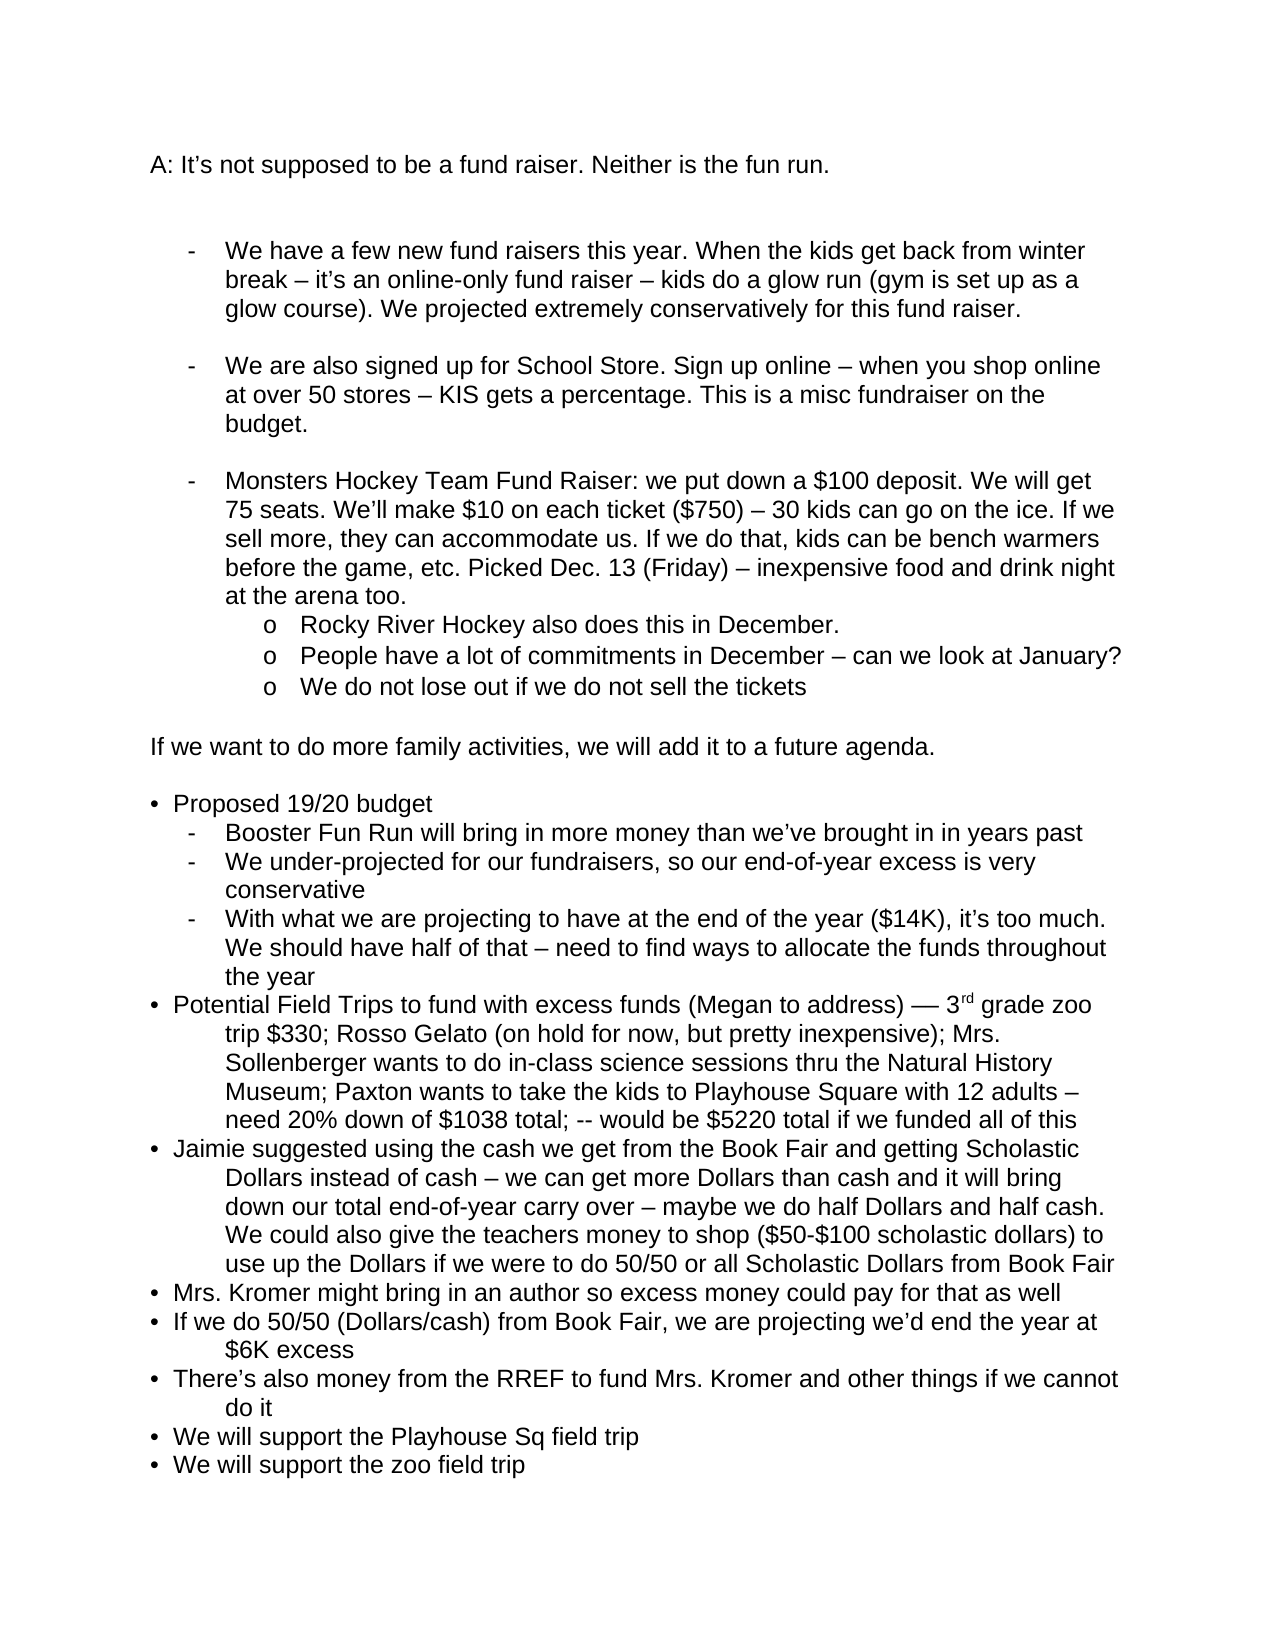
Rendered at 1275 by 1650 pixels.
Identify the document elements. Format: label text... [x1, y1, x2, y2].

list We under-projected for our fundraisers, so our end-of-year excess is very conservative [187, 847, 1125, 904]
list There’s also money from the RREF to fund Mrs. Kromer and other things if we cannot do it [150, 1364, 1125, 1422]
list Monsters Hockey Team Fund Raiser: we put down a $100 deposit. We will get 75 seats. We’ll make $10 on each ticket ($750) – 30 kids can go on the ice. If we sell more, they can accommodate us. If we do that, kids can be bench warmers before the game, etc. Picked Dec. 13 (Friday) – inexpensive food and drink night at the arena too. [187, 466, 1125, 610]
list People have a lot of commitments in December – can we look at January? [262, 641, 1125, 672]
list Booster Fun Run will bring in more money than we’ve brought in in years past [187, 818, 1125, 847]
list Proposed 19/20 budget [150, 789, 1125, 818]
list Potential Field Trips to fund with excess funds (Megan to address) –– 3rd grade zoo trip $330; Rosso Gelato (on hold for now, but pretty inexpensive); Mrs. Sollenberger wants to do in-class science sessions thru the Natural History Museum; Paxton wants to take the kids to Playhouse Square with 12 adults – need 20% down of $1038 total; -- would be $5220 total if we funded all of this [150, 990, 1125, 1134]
list Rocky River Hockey also does this in December. [262, 610, 1125, 641]
text A: It’s not supposed to be a fund raiser. Neither is the fun run. [150, 150, 1125, 179]
list Mrs. Kromer might bring in an author so excess money could pay for that as well [150, 1278, 1125, 1307]
list We have a few new fund raisers this year. When the kids get back from winter break – it’s an online-only fund raiser – kids do a glow run (gym is set up as a glow course). We projected extremely conservatively for this fund raiser. [187, 236, 1125, 322]
list We do not lose out if we do not sell the tickets [262, 672, 1125, 703]
list With what we are projecting to have at the end of the year ($14K), it’s too much. We should have half of that – need to find ways to allocate the funds throughout the year [187, 904, 1125, 990]
list We will support the Playhouse Sq field trip [150, 1422, 1125, 1450]
list We are also signed up for School Store. Sign up online – when you shop online at over 50 stores – KIS gets a percentage. This is a misc fundraiser on the budget. [187, 351, 1125, 437]
list We will support the zoo field trip [150, 1450, 1125, 1479]
list If we do 50/50 (Dollars/cash) from Book Fair, we are projecting we’d end the year at $6K excess [150, 1307, 1125, 1364]
list Jaimie suggested using the cash we get from the Book Fair and getting Scholastic Dollars instead of cash – we can get more Dollars than cash and it will bring down our total end-of-year carry over – maybe we do half Dollars and half cash. We could also give the teachers money to shop ($50-$100 scholastic dollars) to use up the Dollars if we were to do 50/50 or all Scholastic Dollars from Book Fair [150, 1134, 1125, 1278]
text If we want to do more family activities, we will add it to a future agenda. [150, 732, 1125, 760]
